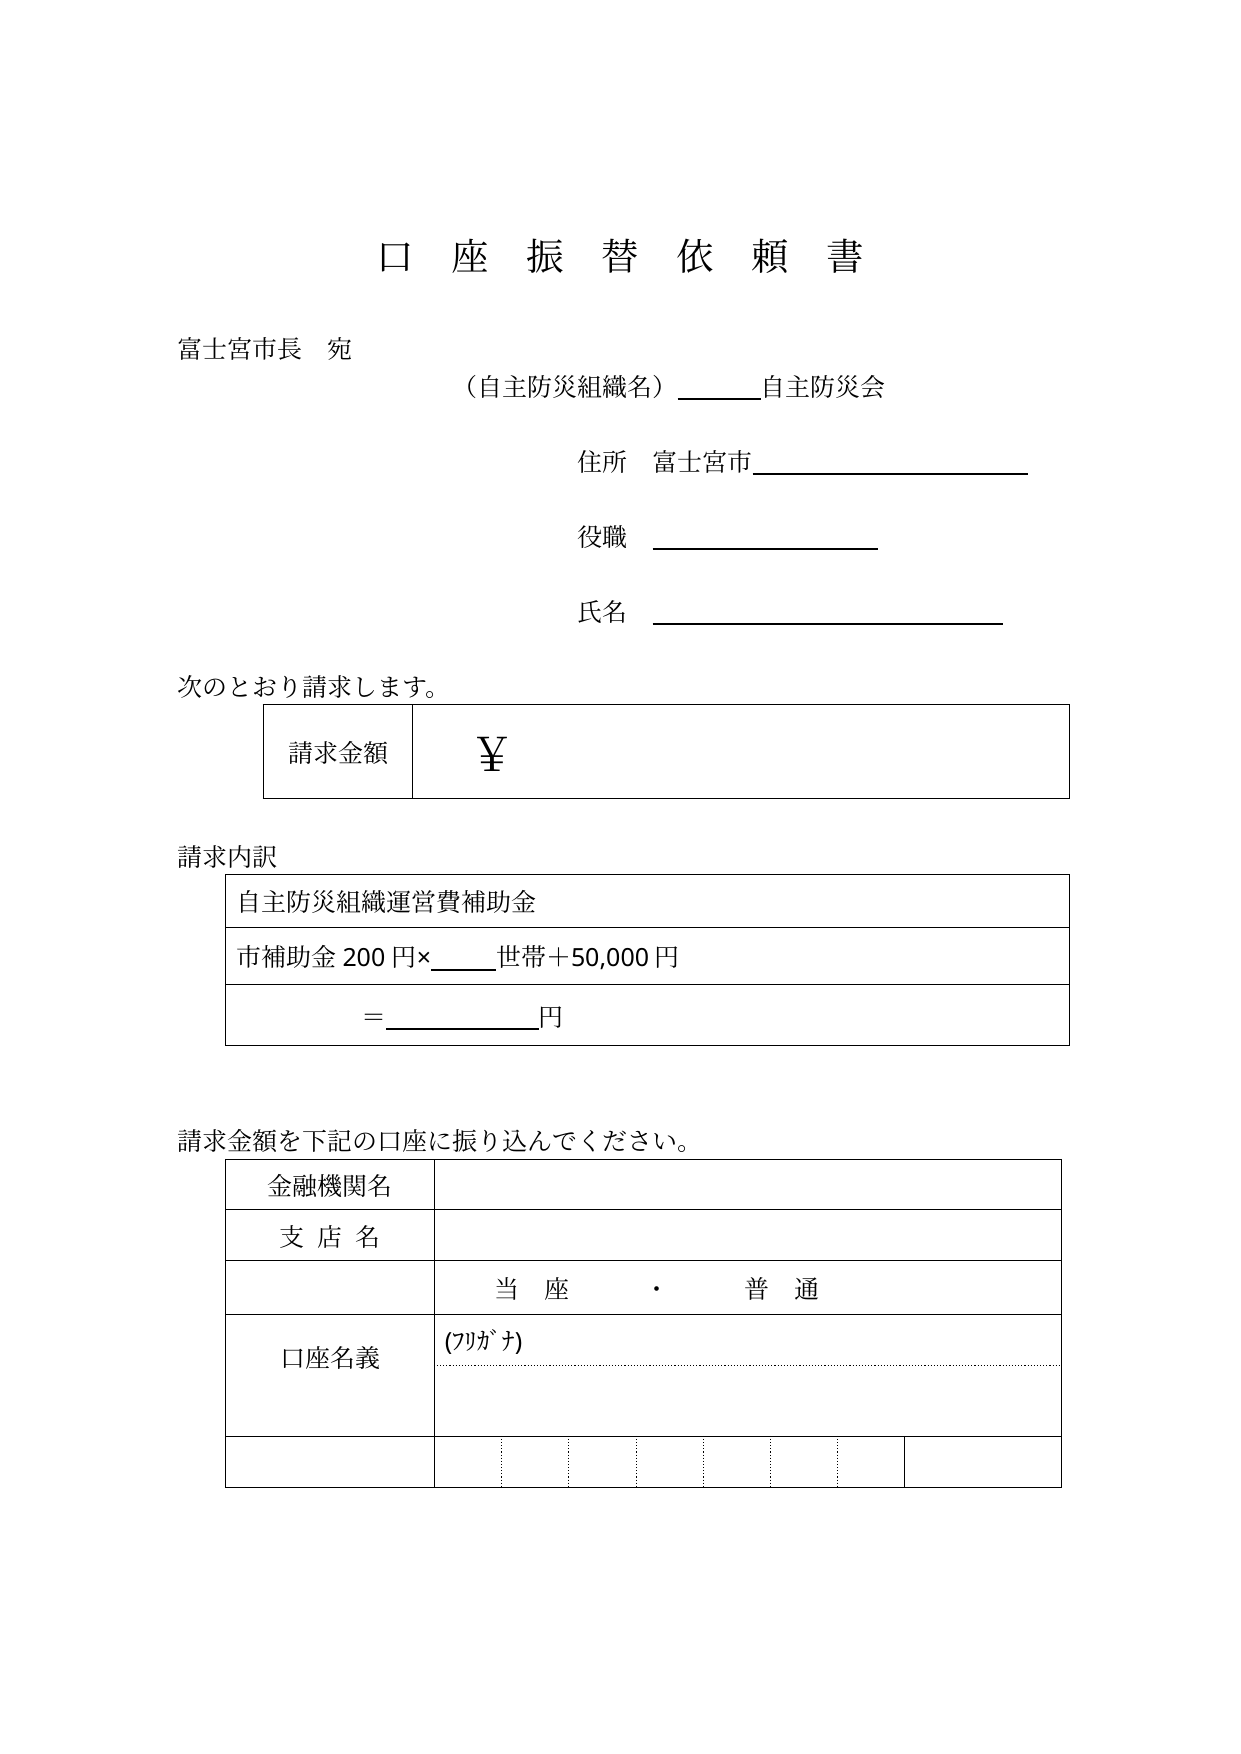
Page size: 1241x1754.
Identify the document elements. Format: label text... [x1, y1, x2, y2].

table_cell 市補助金 200 円× 世帯＋50,000円 [226, 928, 1069, 984]
text 口 座 振 替 依 頼 書 [177, 217, 1063, 292]
table_cell [569, 1437, 636, 1487]
table_cell [770, 1437, 837, 1487]
table_cell [435, 1437, 501, 1487]
table_cell [435, 1210, 1061, 1260]
text 役職 [177, 517, 1063, 554]
table_header 請求金額 [264, 705, 412, 798]
table_cell [703, 1437, 770, 1487]
table_cell [905, 1437, 1061, 1487]
table_header [435, 1160, 1061, 1209]
table_header 自主防災組織運営費補助金 [226, 875, 1069, 927]
text 次のとおり請求します。 [177, 667, 1063, 704]
table_cell [501, 1437, 569, 1487]
table_cell ＝ 円 [226, 985, 1069, 1045]
table_cell [226, 1261, 434, 1314]
table_cell 支 店 名 [226, 1210, 434, 1260]
table_header 金融機関名 [226, 1160, 434, 1209]
text 氏名 [177, 592, 1063, 629]
table_cell [435, 1365, 1061, 1436]
table_cell [226, 1437, 434, 1487]
table_cell [838, 1437, 904, 1487]
text 住所 富士宮市 [177, 442, 1063, 479]
text 富士宮市長 宛 [177, 329, 1063, 367]
table_header ￥ [413, 705, 1069, 798]
text 請求金額を下記の口座に振り込んでください。 [177, 1121, 1063, 1159]
table_cell 口座名義 [226, 1315, 434, 1436]
table_cell [636, 1437, 703, 1487]
table_cell (ﾌﾘｶﾞﾅ) [435, 1315, 1061, 1365]
table_cell 当 座 ・ 普 通 [435, 1261, 1061, 1314]
text （自主防災組織名） 自主防災会 [177, 367, 1063, 404]
text 請求内訳 [177, 837, 1063, 874]
